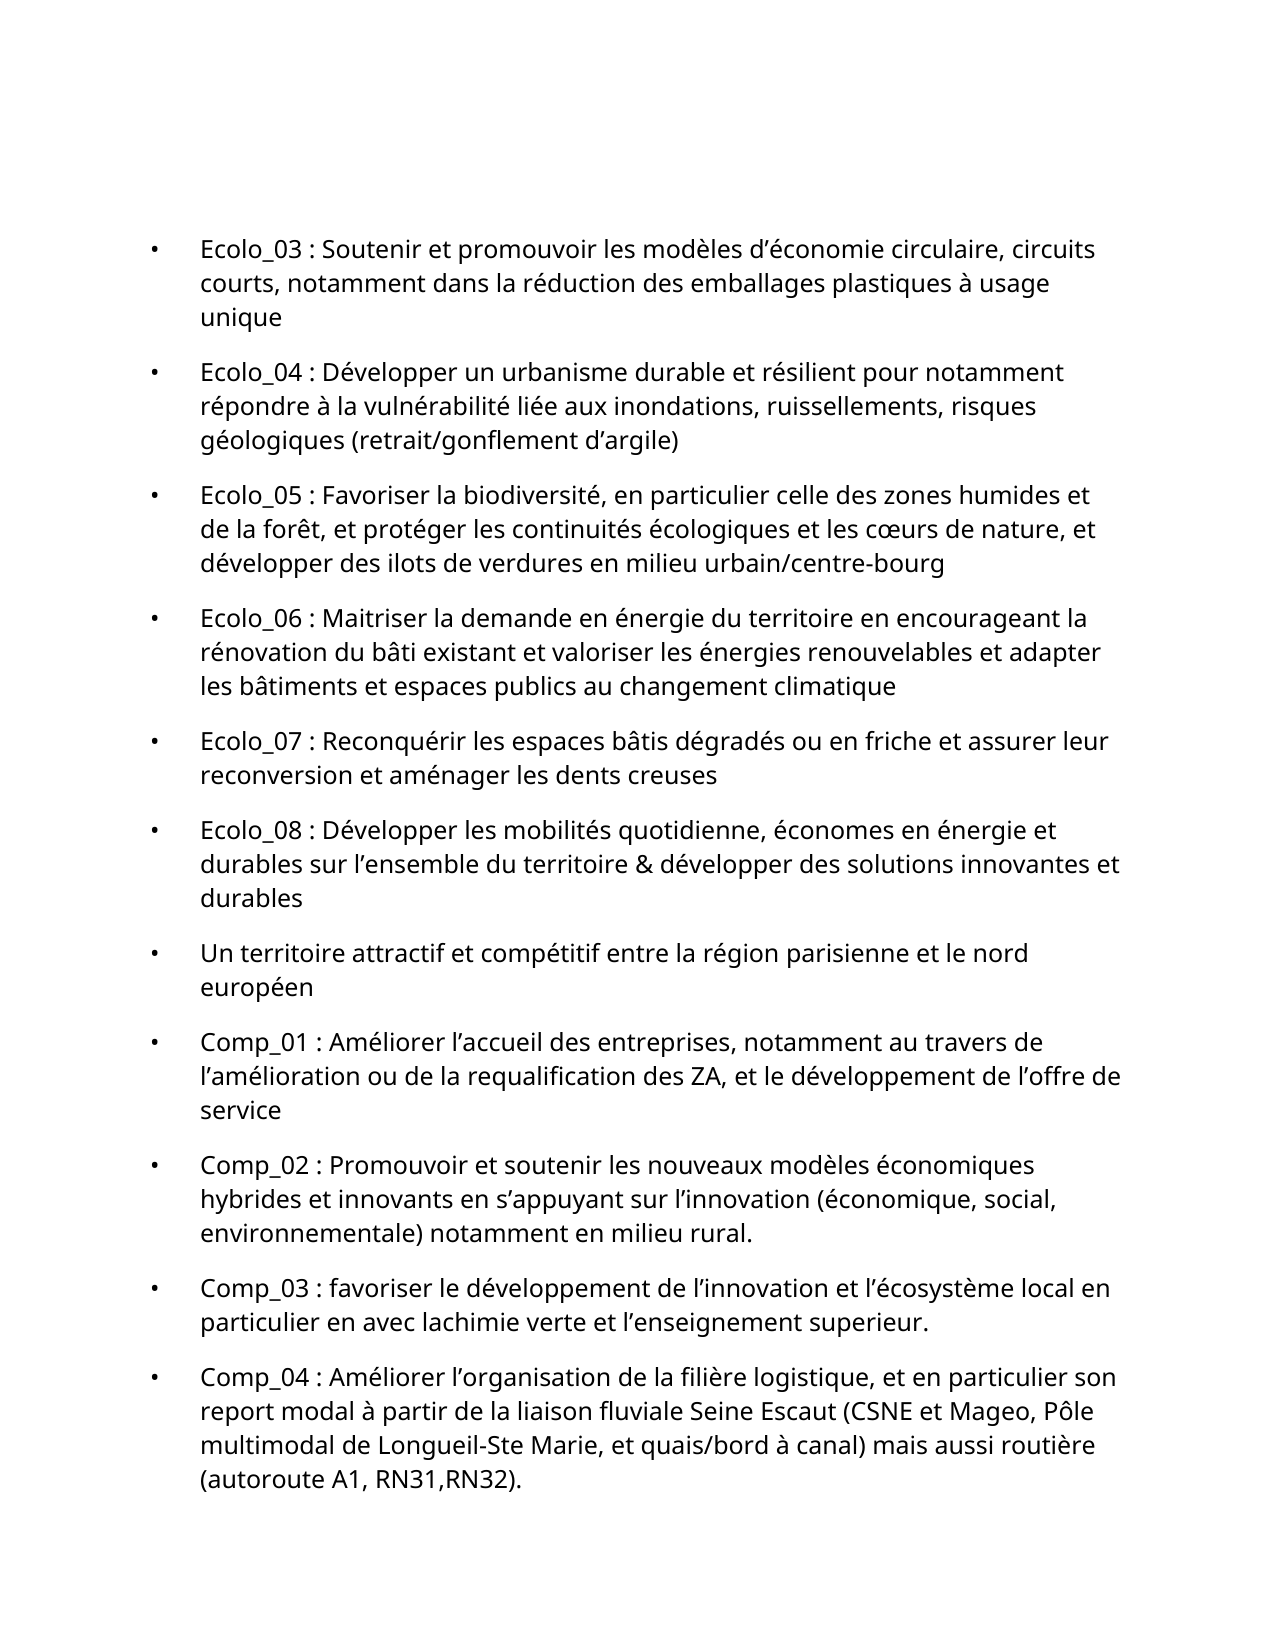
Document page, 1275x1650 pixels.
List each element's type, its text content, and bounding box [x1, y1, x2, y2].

list Comp_02 : Promouvoir et soutenir les nouveaux modèles économiques hybrides et innovants en s’appuyant sur l’innovation (économique, social, environnementale) notamment en milieu rural. [150, 1147, 1125, 1249]
list Comp_04 : Améliorer l’organisation de la filière logistique, et en particulier son report modal à partir de la liaison fluviale Seine Escaut (CSNE et Mageo, Pôle multimodal de Longueil-Ste Marie, et quais/bord à canal) mais aussi routière (autoroute A1, RN31,RN32). [150, 1359, 1125, 1496]
list Un territoire attractif et compétitif entre la région parisienne et le nord européen [150, 935, 1125, 1003]
list Comp_03 : favoriser le développement de l’innovation et l’écosystème local en particulier en avec lachimie verte et l’enseignement superieur. [150, 1270, 1125, 1338]
list Ecolo_05 : Favoriser la biodiversité, en particulier celle des zones humides et de la forêt, et protéger les continuités écologiques et les cœurs de nature, et développer des ilots de verdures en milieu urbain/centre-bourg [150, 477, 1125, 579]
list Ecolo_06 : Maitriser la demande en énergie du territoire en encourageant la rénovation du bâti existant et valoriser les énergies renouvelables et adapter les bâtiments et espaces publics au changement climatique [150, 600, 1125, 702]
list Ecolo_04 : Développer un urbanisme durable et résilient pour notamment répondre à la vulnérabilité liée aux inondations, ruissellements, risques géologiques (retrait/gonflement d’argile) [150, 354, 1125, 456]
list Comp_01 : Améliorer l’accueil des entreprises, notamment au travers de l’amélioration ou de la requalification des ZA, et le développement de l’offre de service [150, 1024, 1125, 1126]
list Ecolo_08 : Développer les mobilités quotidienne, économes en énergie et durables sur l’ensemble du territoire & développer des solutions innovantes et durables [150, 812, 1125, 914]
list Ecolo_07 : Reconquérir les espaces bâtis dégradés ou en friche et assurer leur reconversion et aménager les dents creuses [150, 723, 1125, 791]
list Ecolo_03 : Soutenir et promouvoir les modèles d’économie circulaire, circuits courts, notamment dans la réduction des emballages plastiques à usage unique [150, 231, 1125, 333]
